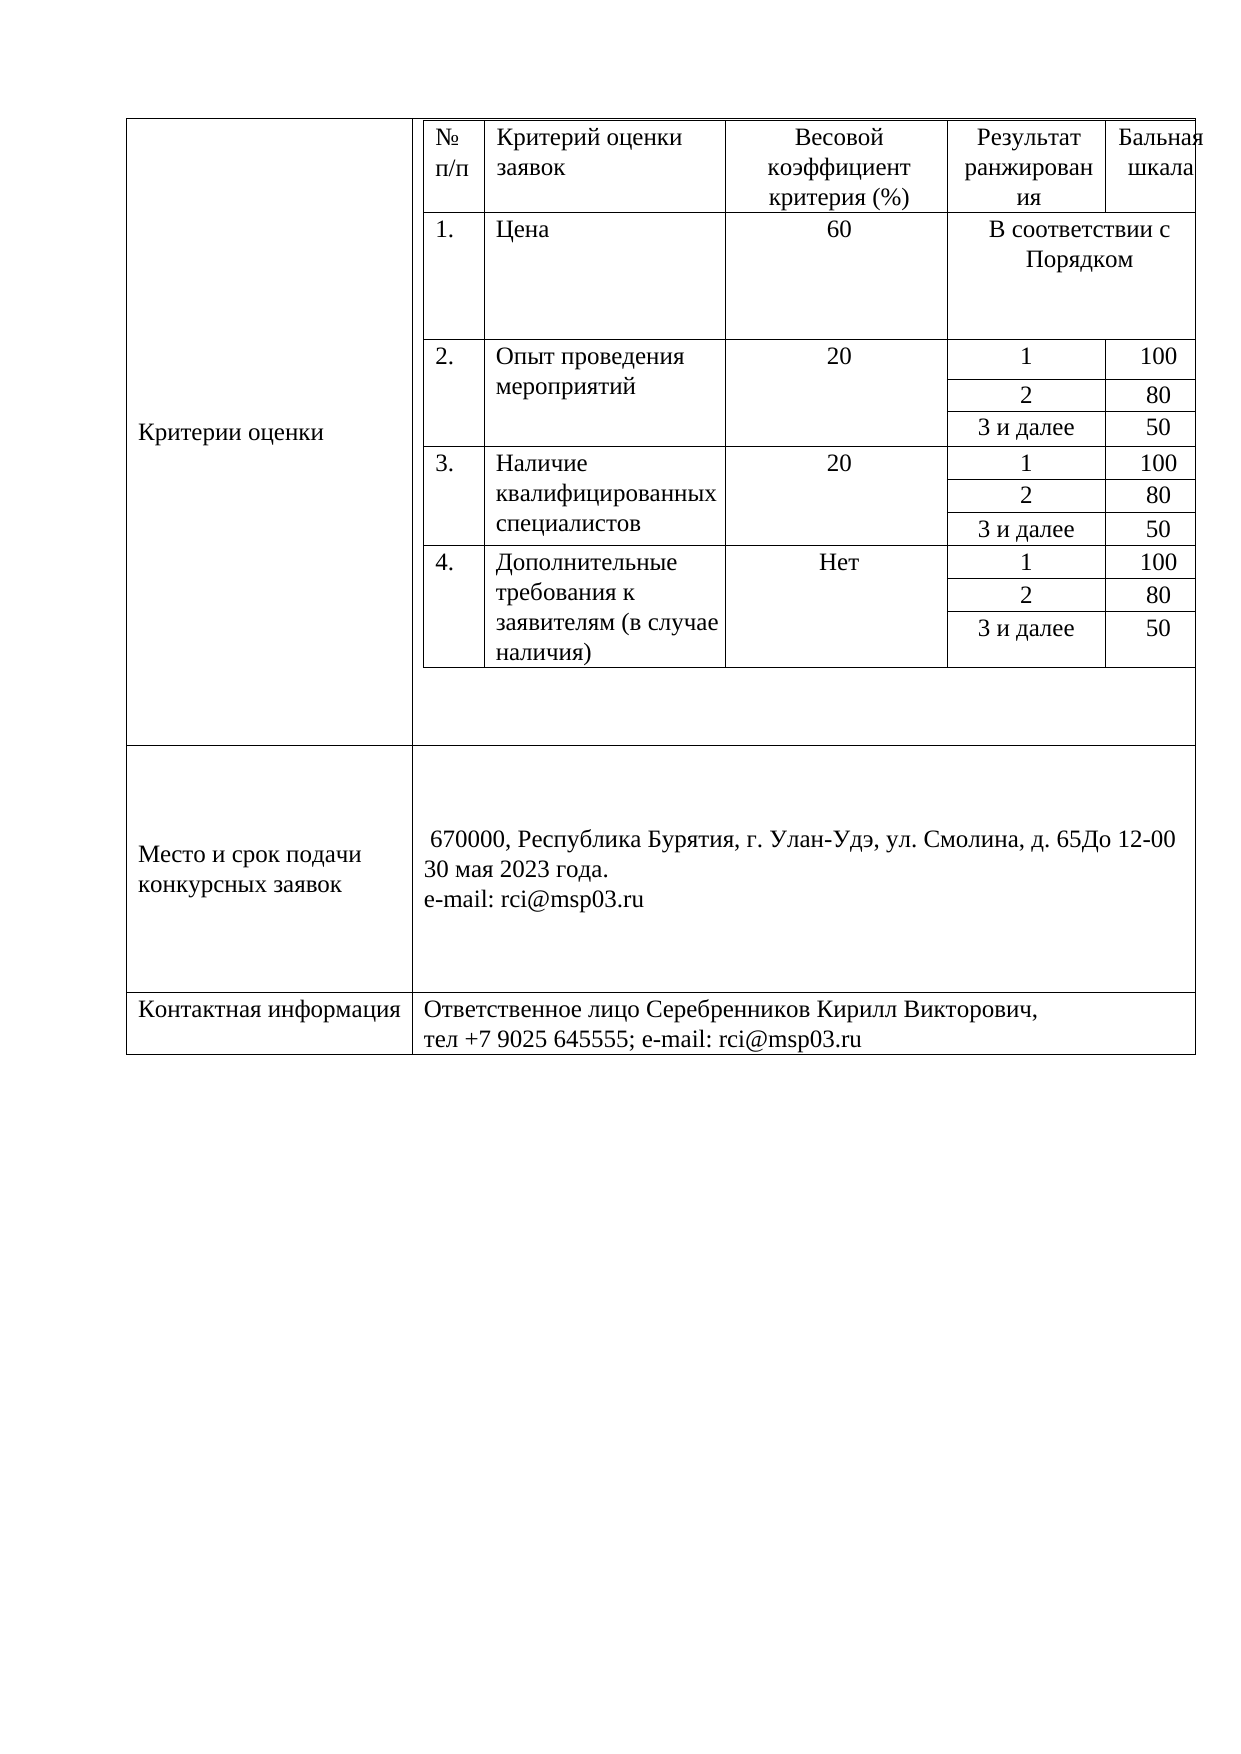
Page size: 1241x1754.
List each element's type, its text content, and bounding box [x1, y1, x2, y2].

table_cell Ответственное лицо Серебренников Кирилл Викторович, тел +7 9025 645555; e-mail: rci@msp03.ru [413, 993, 1195, 1054]
table_cell Место и срок подачи конкурсных заявок [127, 746, 412, 992]
table_cell Контактная информация [127, 993, 412, 1054]
table_cell Критерии оценки [127, 119, 412, 745]
table_cell 670000, Республика Бурятия, г. Улан-Удэ, ул. Смолина, д. 65До 12-00 30 мая 2023 года. e-mail: rci@msp03.ru [413, 746, 1195, 992]
table_cell [413, 119, 1195, 745]
